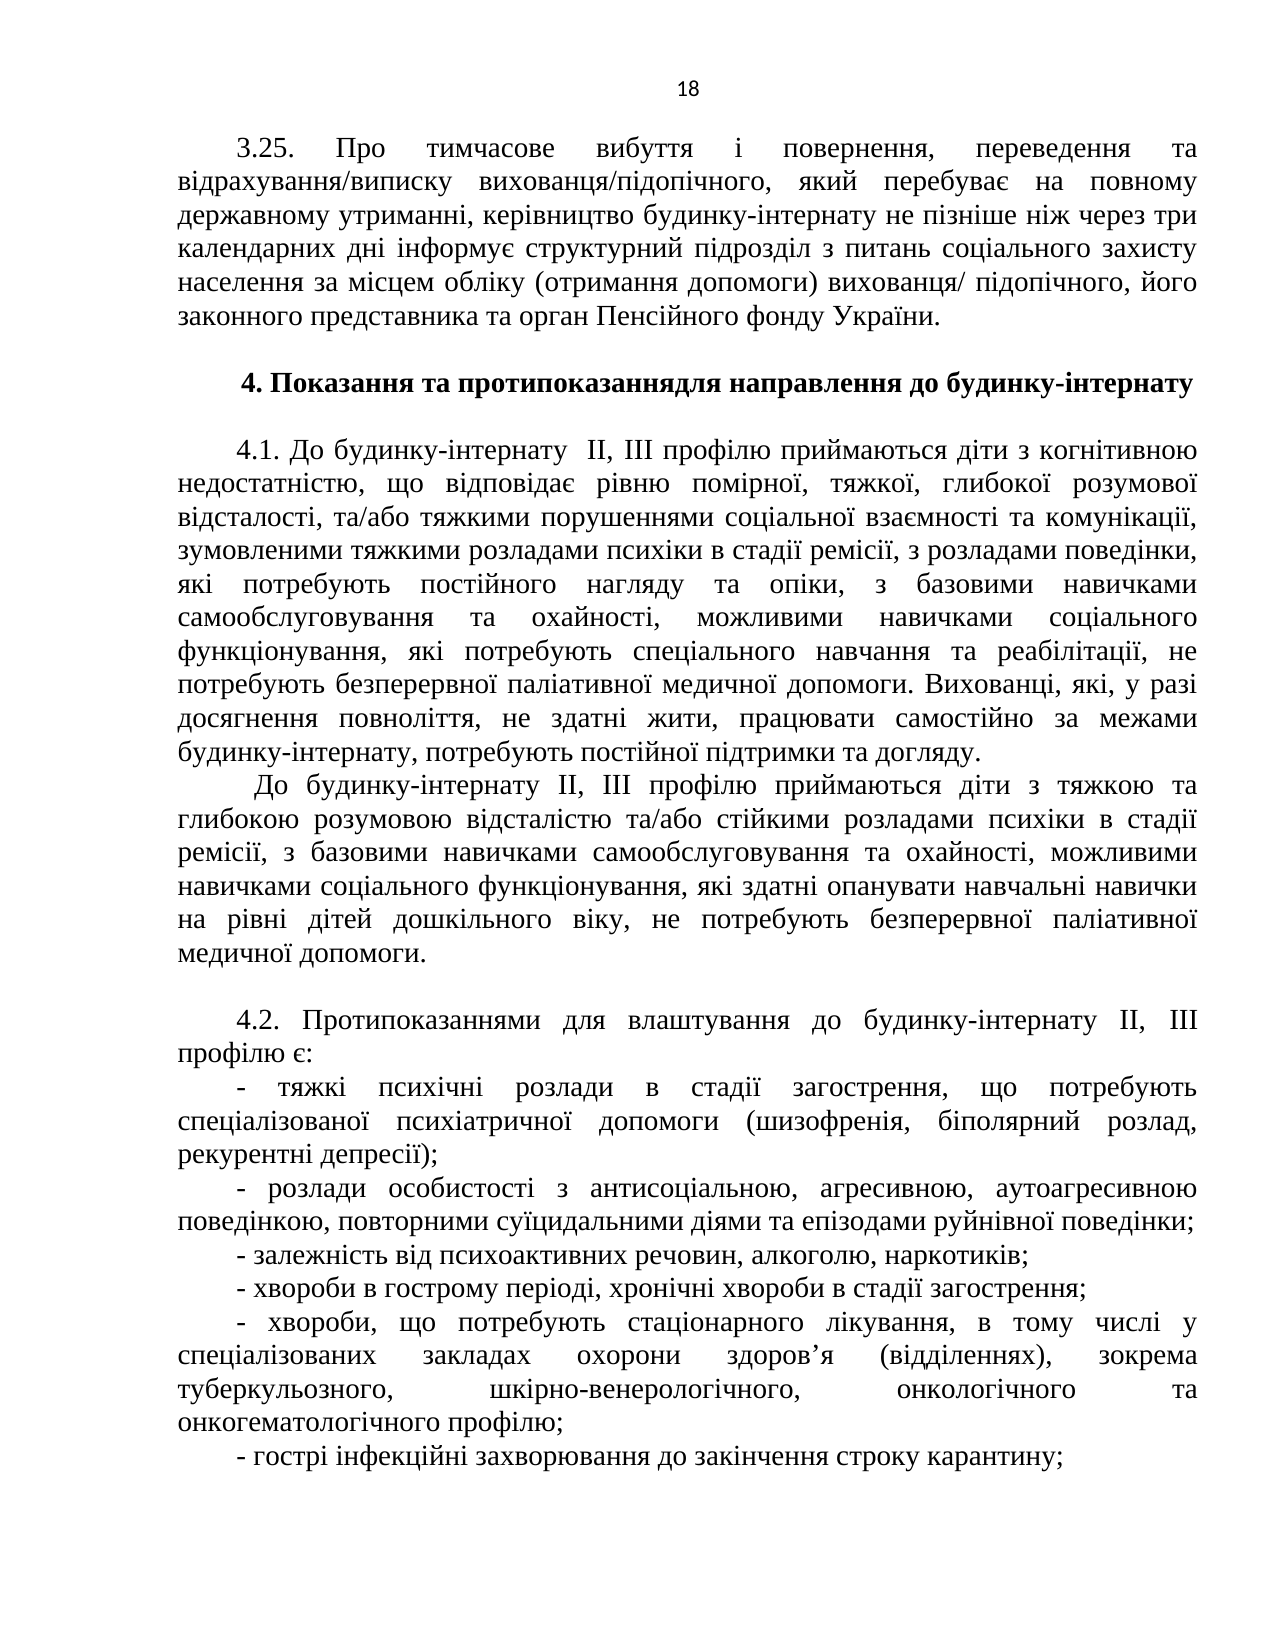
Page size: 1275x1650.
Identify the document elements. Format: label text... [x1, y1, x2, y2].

text - залежність від психоактивних речовин, алкоголю, наркотиків; [177, 1237, 1198, 1270]
text - хвороби в гострому періоді, хронічні хвороби в стадії загострення; [177, 1270, 1198, 1304]
text 4. Показання та протипоказаннядля направлення до будинку-інтернату [177, 365, 1198, 398]
text 3.25. Про тимчасове вибуття і повернення, переведення та відрахування/виписку вихованця/підопічного, який перебуває на повному державному утриманні, керівництво будинку-інтернату не пізніше ніж через три календарних дні інформує структурний підрозділ з питань соціального захисту населення за місцем обліку (отримання допомоги) вихованця/ підопічного, його законного представника та орган Пенсійного фонду України. [177, 130, 1198, 331]
text 4.1. До будинку-інтернату ІІ, III профілю приймаються діти з когнітивною недостатністю, що відповідає рівню помірної, тяжкої, глибокої розумової відсталості, та/або тяжкими порушеннями соціальної взаємності та комунікації, зумовленими тяжкими розладами психіки в стадії ремісії, з розладами поведінки, які потребують постійного нагляду та опіки, з базовими навичками самообслуговування та охайності, можливими навичками соціального функціонування, які потребують спеціального навчання та реабілітації, не потребують безперервної паліативної медичної допомоги. Вихованці, які, у разі досягнення повноліття, не здатні жити, працювати самостійно за межами будинку-інтернату, потребують постійної підтримки та догляду. [177, 432, 1198, 767]
text - тяжкі психічні розлади в стадії загострення, що потребують спеціалізованої психіатричної допомоги (шизофренія, біполярний розлад, рекурентні депресії); [177, 1069, 1198, 1170]
text 4.2. Протипоказаннями для влаштування до будинку-інтернату ІІ, III профілю є: [177, 1002, 1198, 1069]
text - гострі інфекційні захворювання до закінчення строку карантину; [177, 1438, 1198, 1472]
text - розлади особистості з антисоціальною, агресивною, аутоагресивною поведінкою, повторними суїцидальними діями та епізодами руйнівної поведінки; [177, 1170, 1198, 1237]
text До будинку-інтернату II, III профілю приймаються діти з тяжкою та глибокою розумовою відсталістю та/або стійкими розладами психіки в стадії ремісії, з базовими навичками самообслуговування та охайності, можливими навичками соціального функціонування, які здатні опанувати навчальні навички на рівні дітей дошкільного віку, не потребують безперервної паліативної медичної допомоги. [177, 767, 1198, 968]
text - хвороби, що потребують стаціонарного лікування, в тому числі у спеціалізованих закладах охорони здоров’я (відділеннях), зокрема туберкульозного, шкірно-венерологічного, онкологічного та онкогематологічного профілю; [177, 1304, 1198, 1438]
